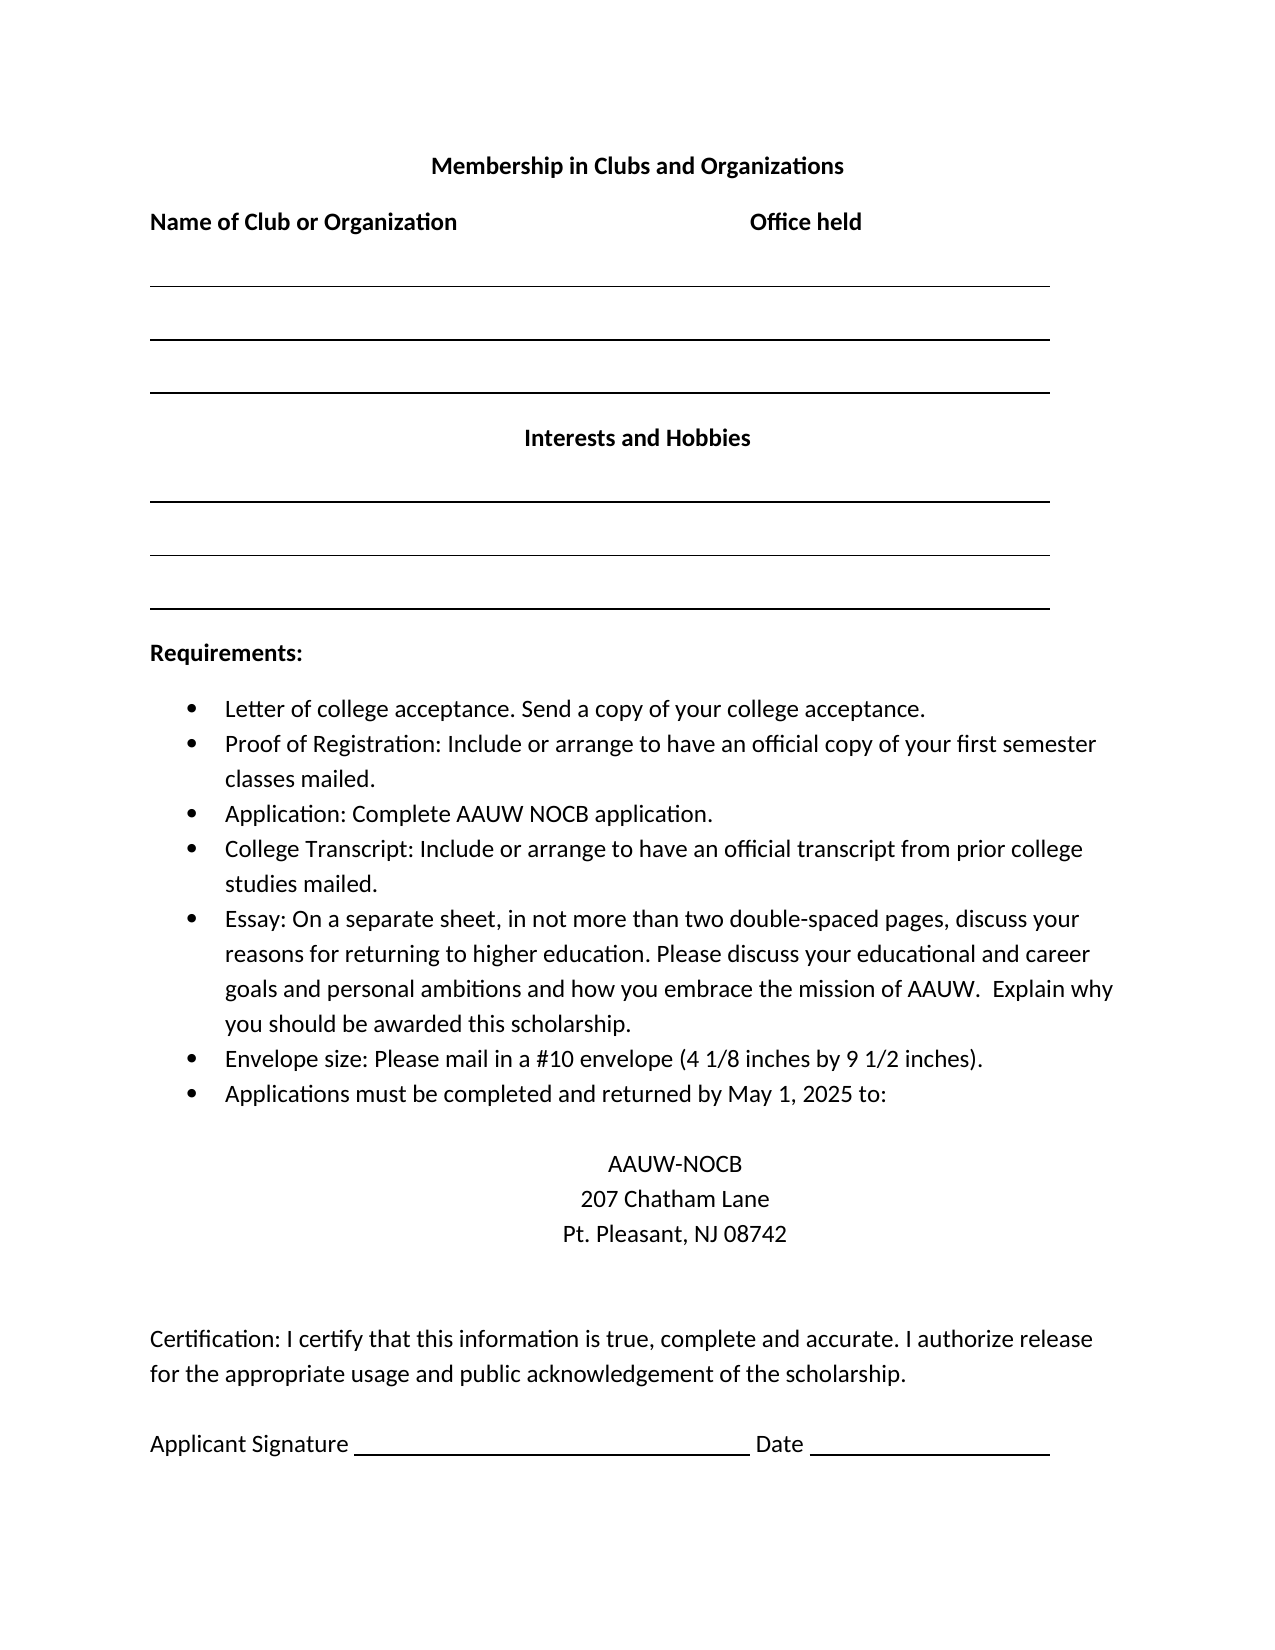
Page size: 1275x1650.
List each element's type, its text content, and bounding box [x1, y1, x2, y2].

list Applicant Signature Date [150, 1428, 1125, 1459]
list Essay: On a separate sheet, in not more than two double-spaced pages, discuss your reasons for returning to higher education. Please discuss your educational and career goals and personal ambitions and how you embrace the mission of AAUW. Explain why you should be awarded this scholarship. [187, 903, 1125, 1039]
text Name of Club or Organization Office held [150, 206, 1125, 236]
list Envelope size: Please mail in a #10 envelope (4 1/8 inches by 9 1/2 inches). [187, 1043, 1125, 1074]
list AAUW-NOCB [225, 1148, 1125, 1179]
text Membership in Clubs and Organizations [150, 150, 1125, 181]
list Pt. Pleasant, NJ 08742 [225, 1218, 1125, 1249]
list College Transcript: Include or arrange to have an official transcript from prior college studies mailed. [187, 833, 1125, 899]
text Interests and Hobbies [150, 422, 1125, 452]
list Proof of Registration: Include or arrange to have an official copy of your first semester classes mailed. [187, 728, 1125, 794]
list 207 Chatham Lane [225, 1183, 1125, 1214]
list Certification: I certify that this information is true, complete and accurate. I authorize release for the appropriate usage and public acknowledgement of the scholarship. [150, 1323, 1125, 1389]
text Requirements: [150, 637, 1125, 668]
list Application: Complete AAUW NOCB application. [187, 798, 1125, 829]
list Applications must be completed and returned by May 1, 2025 to: [187, 1078, 1125, 1109]
list Letter of college acceptance. Send a copy of your college acceptance. [187, 693, 1125, 724]
